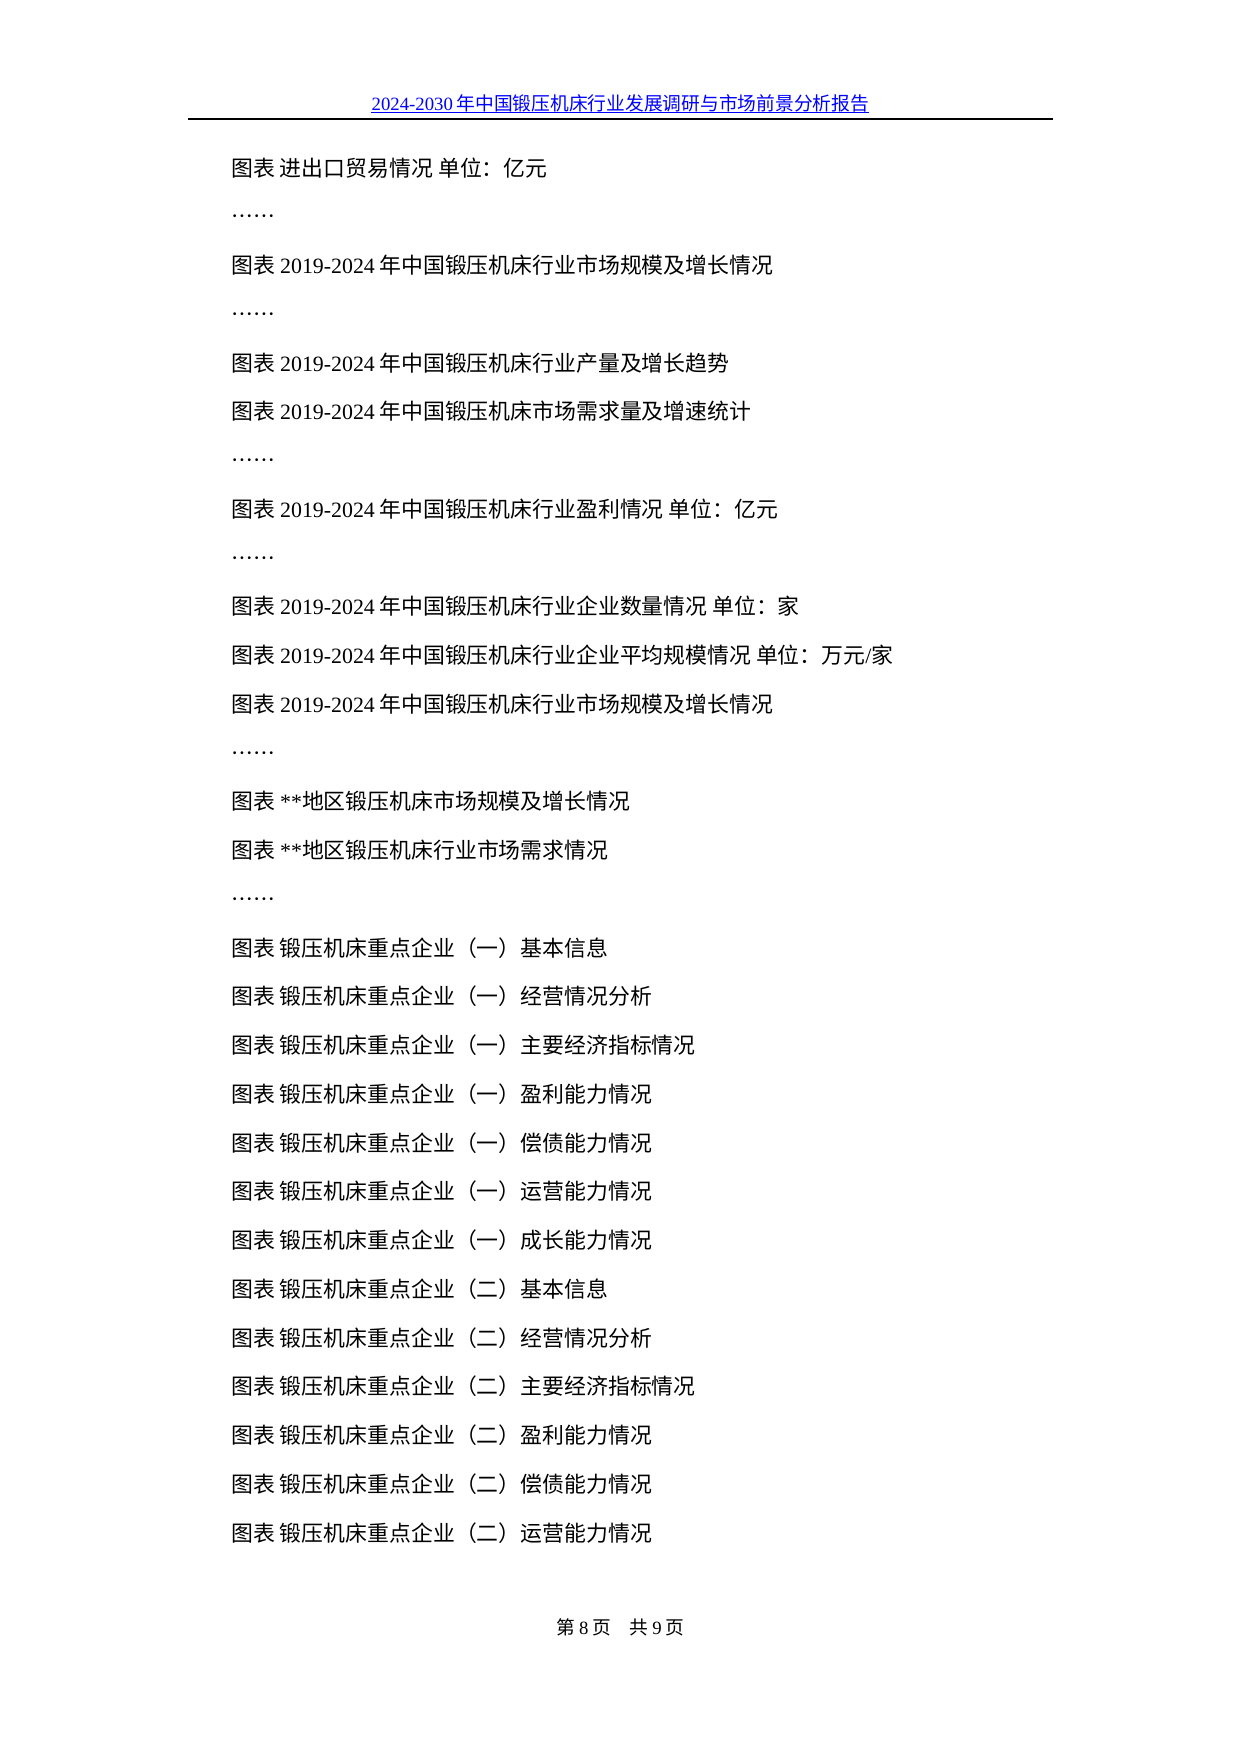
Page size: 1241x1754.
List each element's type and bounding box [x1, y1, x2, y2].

text [187, 150, 1053, 1548]
